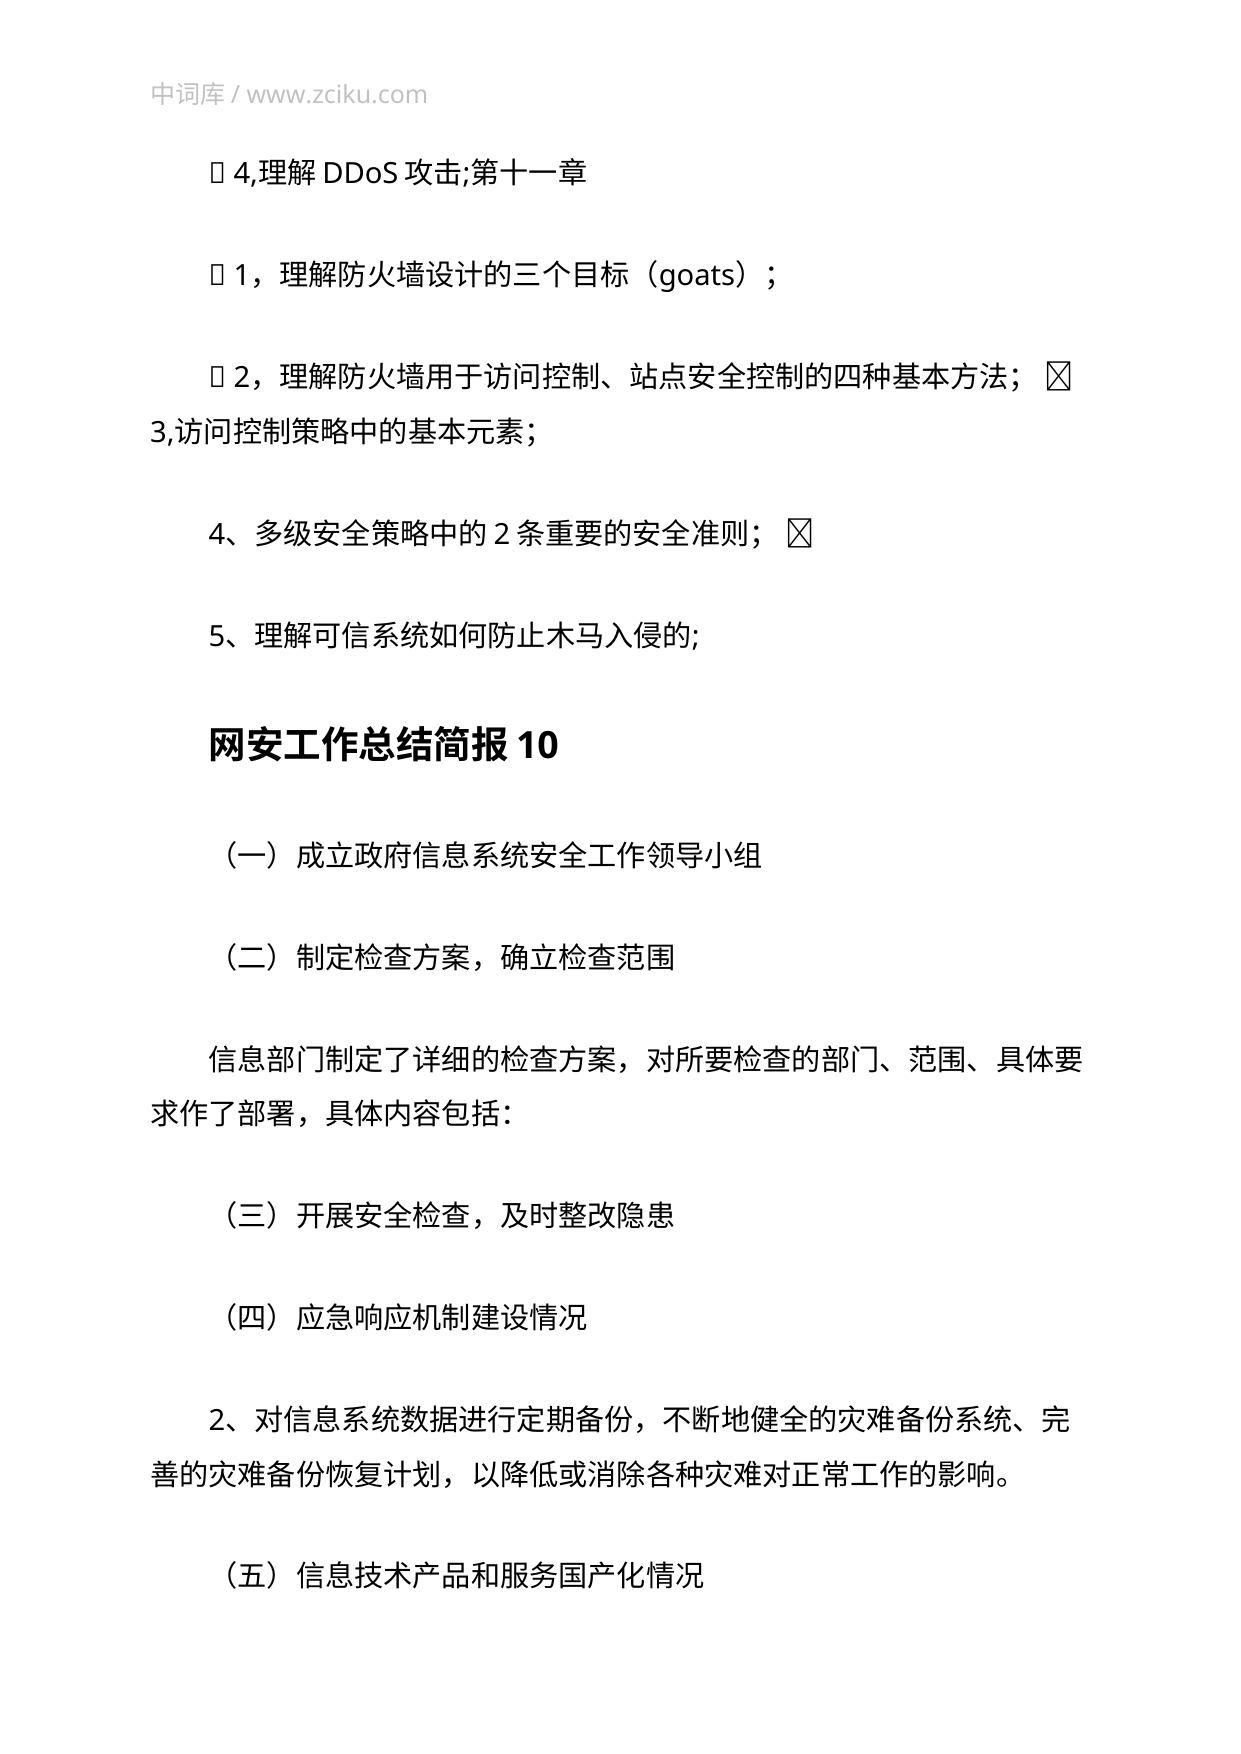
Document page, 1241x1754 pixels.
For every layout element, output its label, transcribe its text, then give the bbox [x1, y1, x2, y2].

text  2，理解防火墙用于访问控制、站点安全控制的四种基本方法；  3,访问控制策略中的基本元素； [150, 354, 1090, 451]
text 2、对信息系统数据进行定期备份，不断地健全的灾难备份系统、完善的灾难备份恢复计划，以降低或消除各种灾难对正常工作的影响。 [150, 1396, 1090, 1493]
text 4、多级安全策略中的2条重要的安全准则；  [150, 511, 1090, 553]
text （四）应急响应机制建设情况 [150, 1294, 1090, 1337]
text （一）成立政府信息系统安全工作领导小组 [150, 832, 1090, 875]
text  1，理解防火墙设计的三个目标（goats）； [150, 252, 1090, 294]
text （三）开展安全检查，及时整改隐患 [150, 1193, 1090, 1235]
text （二）制定检查方案，确立检查范围 [150, 934, 1090, 977]
text 信息部门制定了详细的检查方案，对所要检查的部门、范围、具体要求作了部署，具体内容包括： [150, 1036, 1090, 1133]
text 5、理解可信系统如何防止木马入侵的; [150, 613, 1090, 655]
text  4,理解DDoS攻击;第十一章 [150, 150, 1090, 192]
text （五）信息技术产品和服务国产化情况 [150, 1553, 1090, 1595]
text 网安工作总结简报10 [150, 715, 1090, 769]
